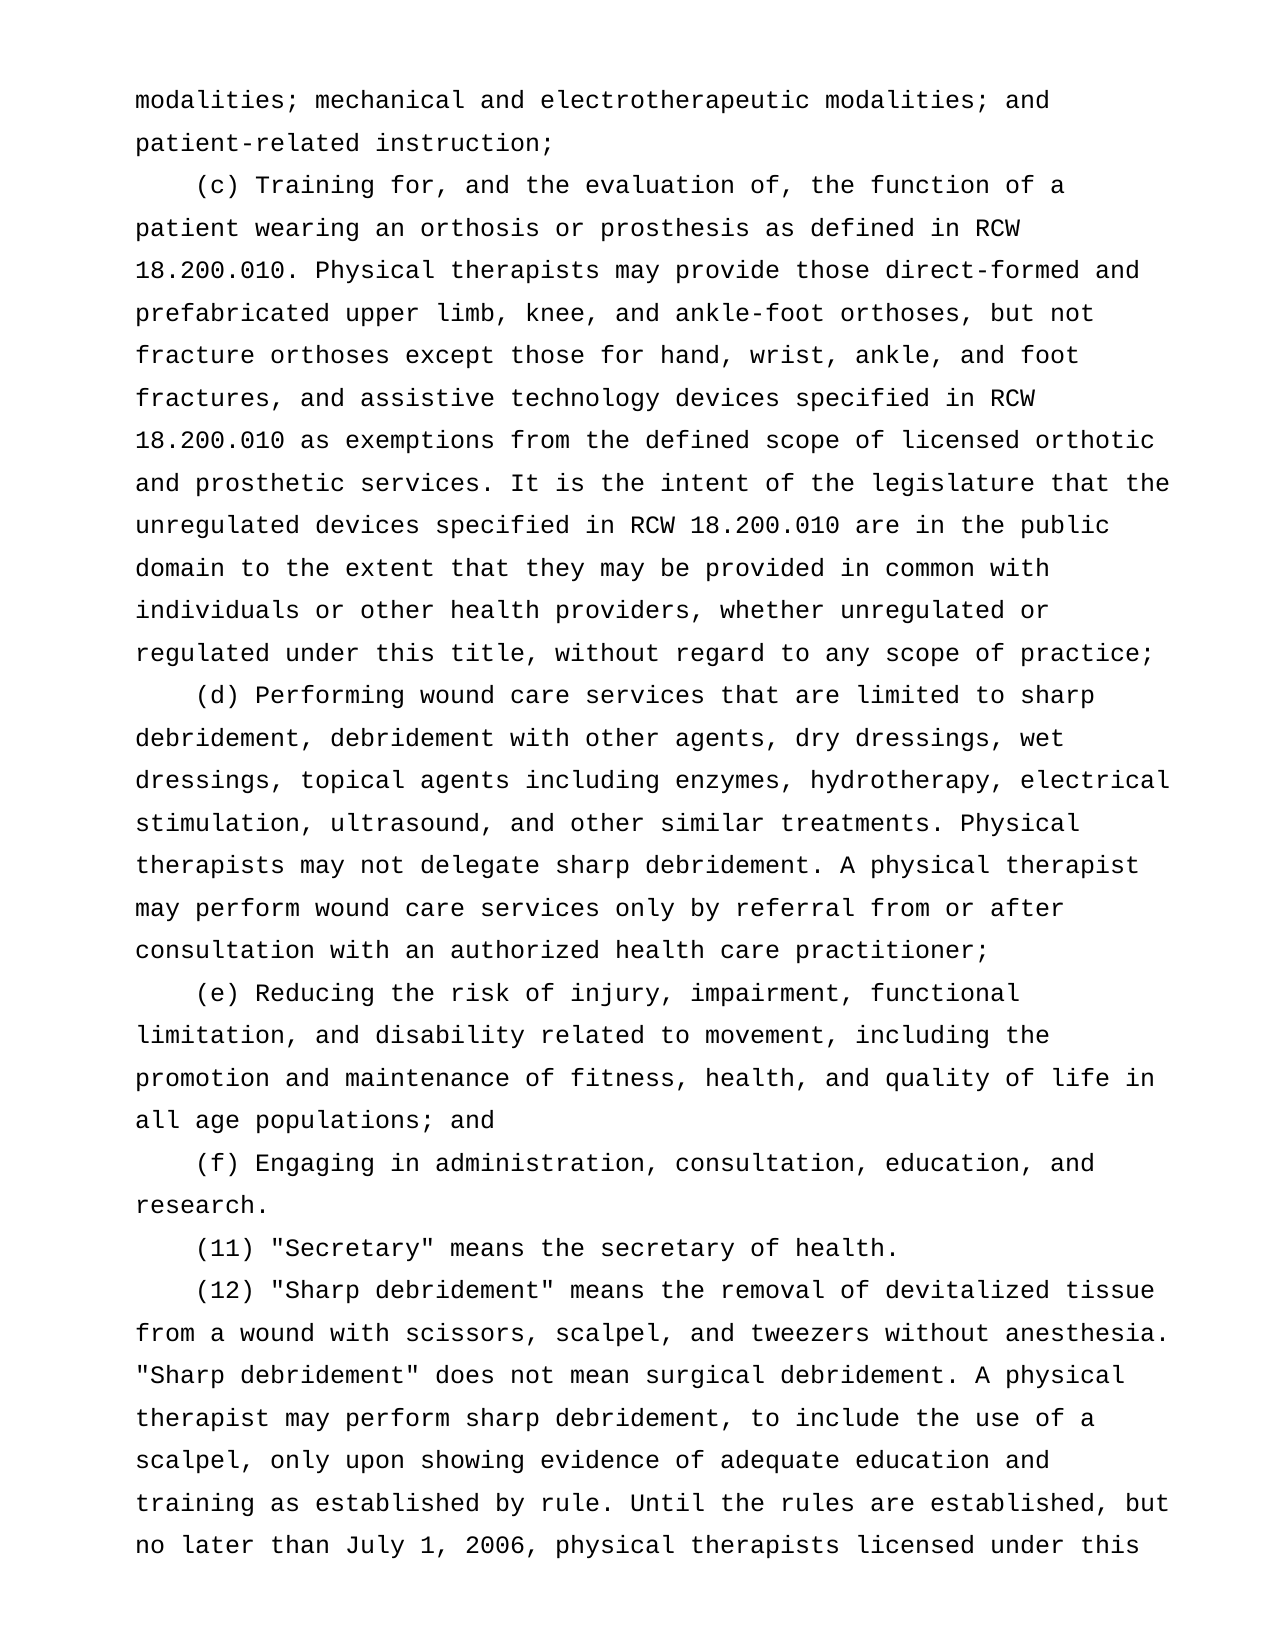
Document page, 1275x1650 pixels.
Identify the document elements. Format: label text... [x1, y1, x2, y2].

text (11) "Secretary" means the secretary of health. [135, 1222, 1170, 1265]
text (f) Engaging in administration, consultation, education, and research. [135, 1137, 1170, 1222]
text (c) Training for, and the evaluation of, the function of a patient wearing an orthosis or prosthesis as defined in RCW 18.200.010. Physical therapists may provide those direct-formed and prefabricated upper limb, knee, and ankle-foot orthoses, but not fracture orthoses except those for hand, wrist, ankle, and foot fractures, and assistive technology devices specified in RCW 18.200.010 as exemptions from the defined scope of licensed orthotic and prosthetic services. It is the intent of the legislature that the unregulated devices specified in RCW 18.200.010 are in the public domain to the extent that they may be provided in common with individuals or other health providers, whether unregulated or regulated under this title, without regard to any scope of practice; [135, 160, 1170, 670]
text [135, 75, 1170, 160]
text (e) Reducing the risk of injury, impairment, functional limitation, and disability related to movement, including the promotion and maintenance of fitness, health, and quality of life in all age populations; and [135, 967, 1170, 1137]
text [135, 1265, 1170, 1562]
text (d) Performing wound care services that are limited to sharp debridement, debridement with other agents, dry dressings, wet dressings, topical agents including enzymes, hydrotherapy, electrical stimulation, ultrasound, and other similar treatments. Physical therapists may not delegate sharp debridement. A physical therapist may perform wound care services only by referral from or after consultation with an authorized health care practitioner; [135, 670, 1170, 967]
